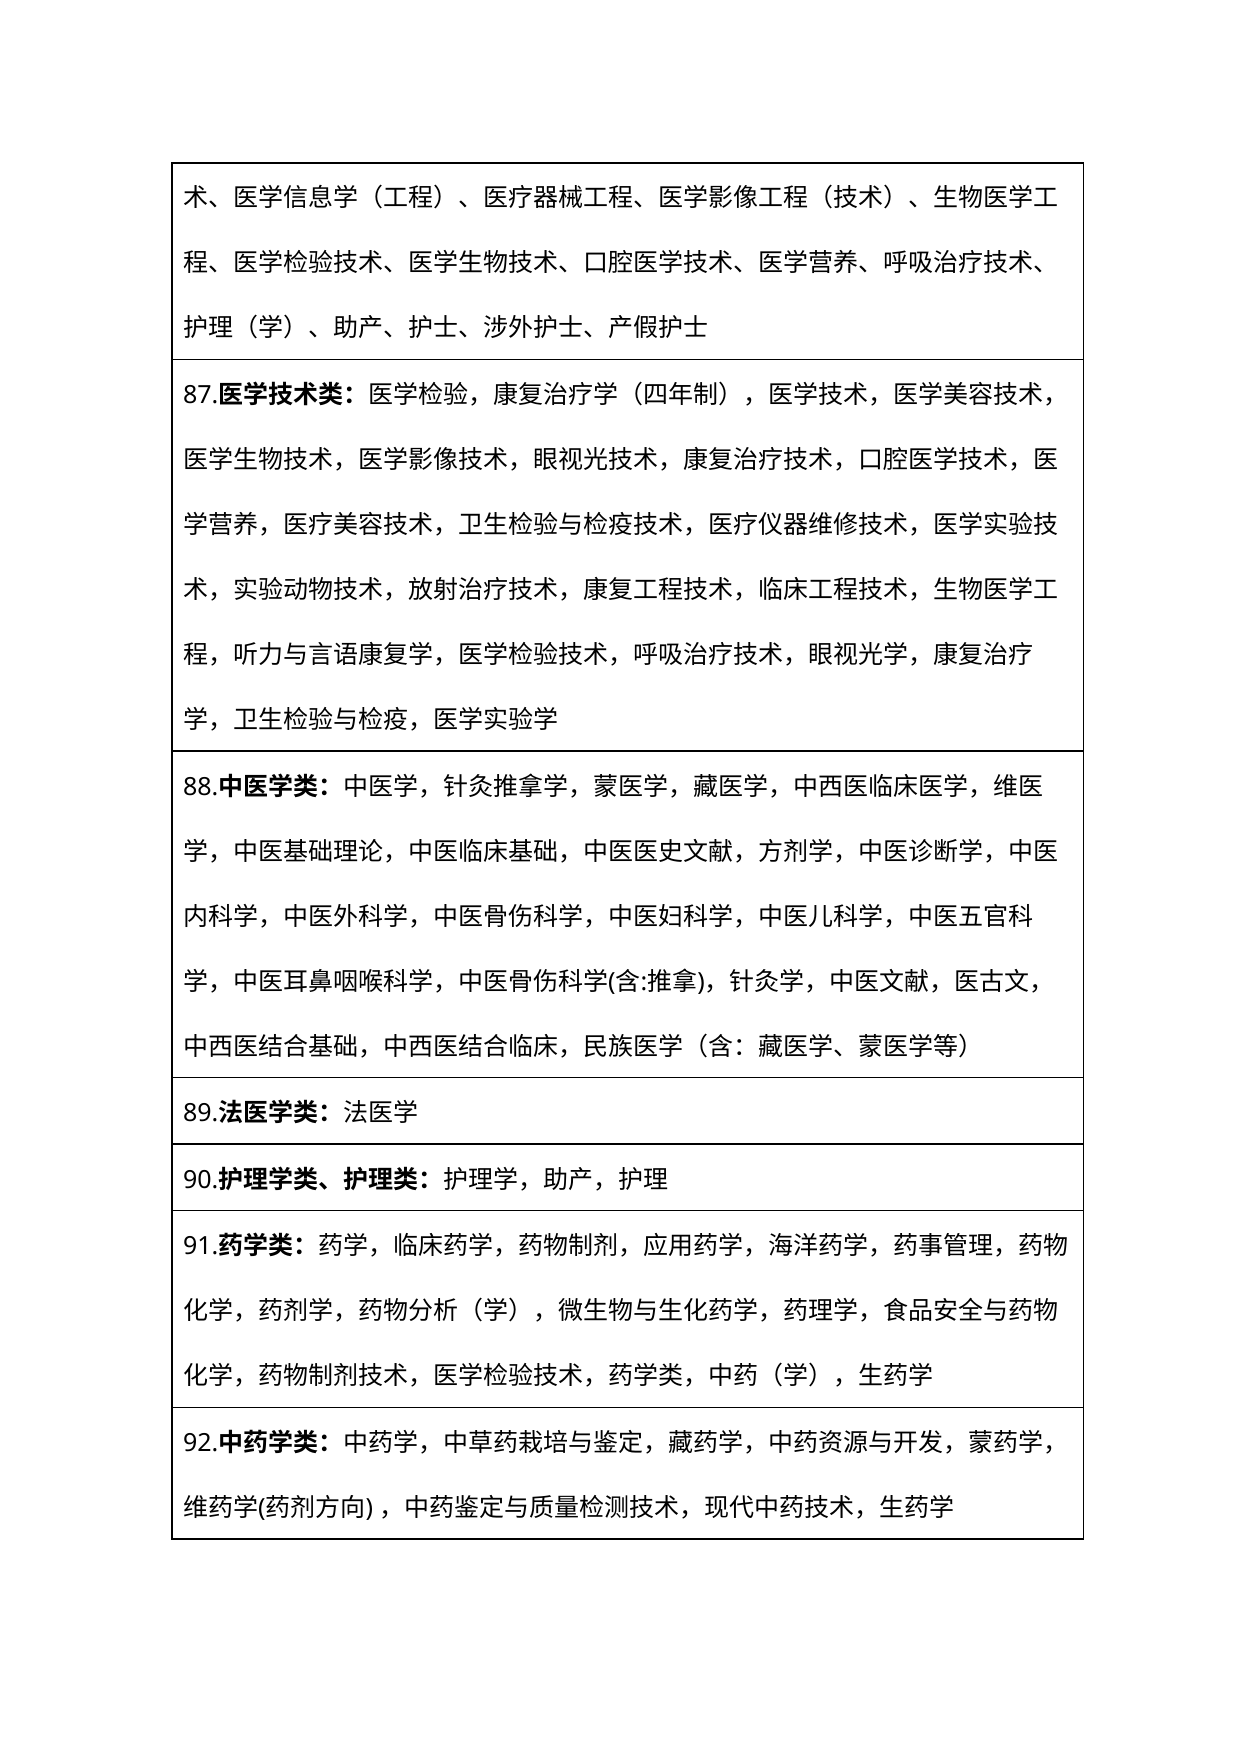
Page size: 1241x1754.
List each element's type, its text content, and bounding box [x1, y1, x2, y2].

table_cell 91.药学类：药学，临床药学，药物制剂，应用药学，海洋药学，药事管理，药物化学，药剂学，药物分析（学），微生物与生化药学，药理学，食品安全与药物化学，药物制剂技术，医学检验技术，药学类，中药（学），生药学 [173, 1211, 1083, 1406]
table_cell 90.护理学类、护理类：护理学，助产，护理 [173, 1145, 1083, 1210]
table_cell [173, 164, 1083, 358]
table_cell 88.中医学类：中医学，针灸推拿学，蒙医学，藏医学，中西医临床医学，维医学，中医基础理论，中医临床基础，中医医史文献，方剂学，中医诊断学，中医内科学，中医外科学，中医骨伤科学，中医妇科学，中医儿科学，中医五官科学，中医耳鼻咽喉科学，中医骨伤科学(含:推拿)，针灸学，中医文献，医古文，中西医结合基础，中西医结合临床，民族医学（含：藏医学、蒙医学等） [173, 752, 1083, 1077]
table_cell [173, 1408, 1083, 1538]
table_cell 87.医学技术类：医学检验，康复治疗学（四年制），医学技术，医学美容技术，医学生物技术，医学影像技术，眼视光技术，康复治疗技术，口腔医学技术，医学营养，医疗美容技术，卫生检验与检疫技术，医疗仪器维修技术，医学实验技术，实验动物技术，放射治疗技术，康复工程技术，临床工程技术，生物医学工程，听力与言语康复学，医学检验技术，呼吸治疗技术，眼视光学，康复治疗学，卫生检验与检疫，医学实验学 [173, 360, 1083, 750]
table_cell 89.法医学类：法医学 [173, 1078, 1083, 1143]
